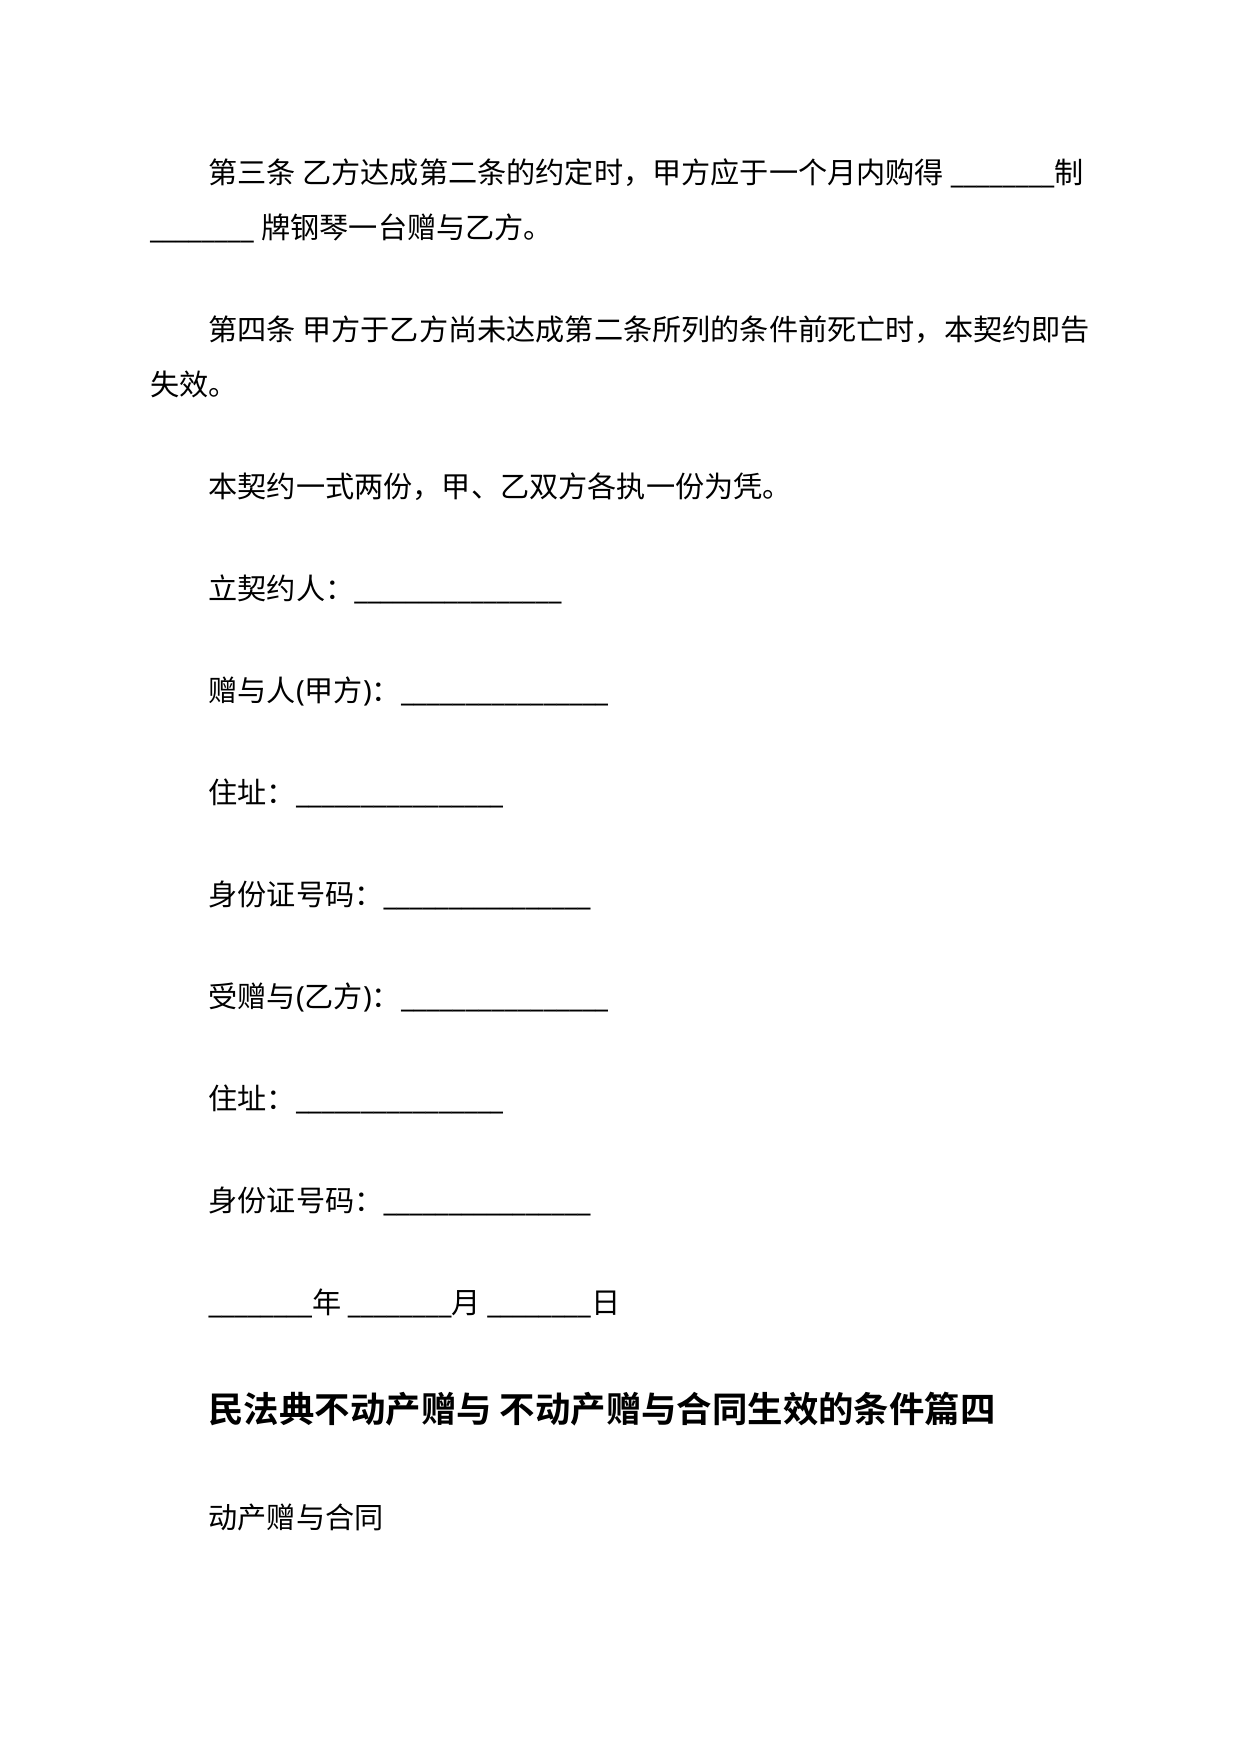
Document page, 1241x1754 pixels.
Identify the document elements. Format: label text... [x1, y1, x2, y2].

text 立契约人：________________ [150, 565, 1090, 608]
text 民法典不动产赠与 不动产赠与合同生效的条件篇四 [150, 1381, 1090, 1432]
text 本契约一式两份，甲、乙双方各执一份为凭。 [150, 464, 1090, 506]
text 住址：________________ [150, 1075, 1090, 1118]
text 动产赠与合同 [150, 1495, 1090, 1537]
text ________年 ________月 ________日 [150, 1279, 1090, 1322]
text 第三条 乙方达成第二条的约定时，甲方应于一个月内购得 ________制________ 牌钢琴一台赠与乙方。 [150, 150, 1090, 247]
text 第四条 甲方于乙方尚未达成第二条所列的条件前死亡时，本契约即告失效。 [150, 307, 1090, 404]
text 受赠与(乙方)：________________ [150, 973, 1090, 1016]
text 身份证号码：________________ [150, 1177, 1090, 1220]
text 赠与人(甲方)：________________ [150, 667, 1090, 710]
text 身份证号码：________________ [150, 871, 1090, 914]
text 住址：________________ [150, 769, 1090, 812]
